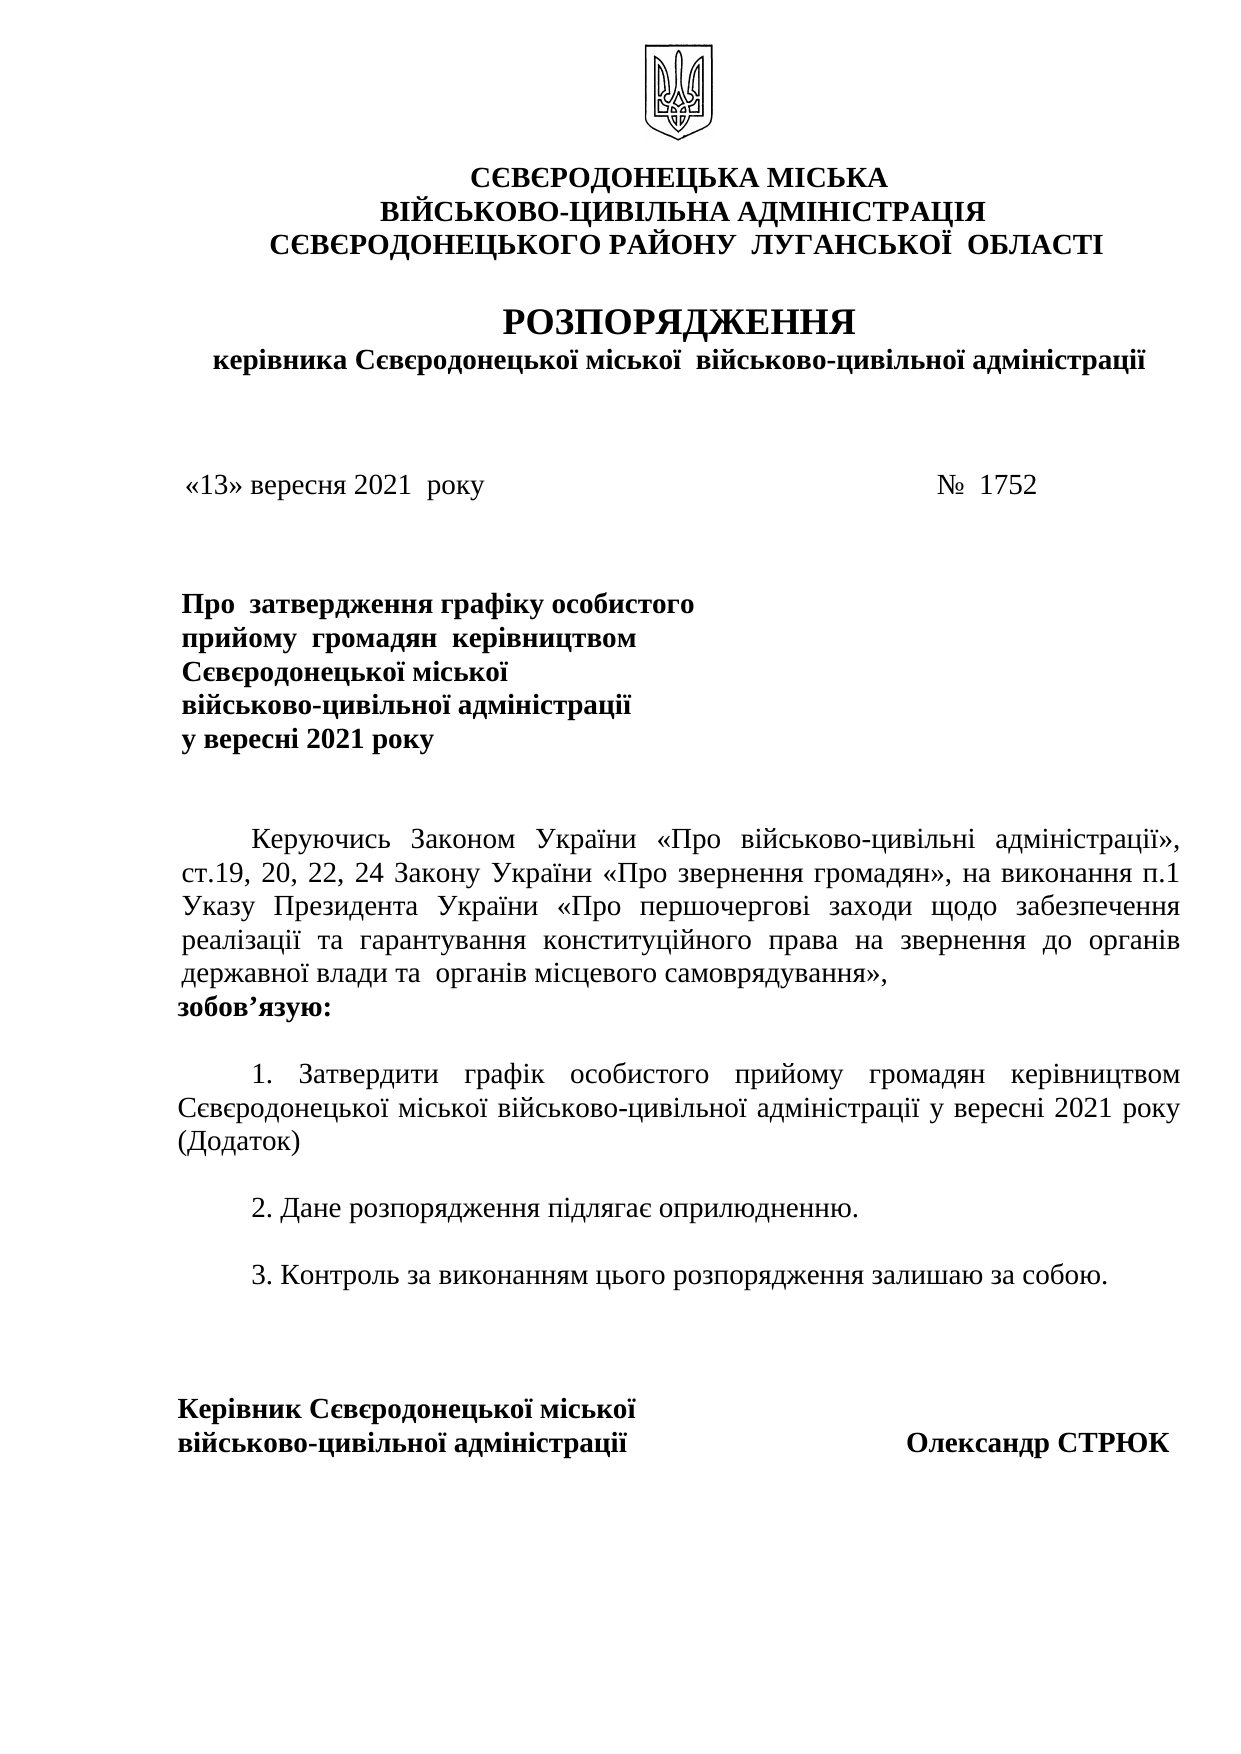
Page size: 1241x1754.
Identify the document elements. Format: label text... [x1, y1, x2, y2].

text Сєвєродонецької міської [181, 654, 1181, 687]
text ВІЙСЬКОВО-ЦИВІЛЬНА АДМІНІСТРАЦІЯ [177, 194, 1181, 227]
text прийому громадян керівництвом [181, 620, 1181, 654]
text Керівник Сєвєродонецької міської [177, 1392, 1181, 1425]
text Про затвердження графіку особистого [181, 587, 1181, 620]
text СЄВЄРОДОНЕЦЬКА МІСЬКА [177, 160, 1181, 194]
text військово-цивільної адміністрації [181, 687, 1181, 721]
text 3. Контроль за виконанням цього розпорядження залишаю за собою. [181, 1257, 1181, 1291]
title РОЗПОРЯДЖЕННЯ [177, 299, 1181, 342]
text 2. Дане розпорядження підлягає оприлюдненню. [181, 1190, 1181, 1224]
text зобовʼязую: [177, 989, 1181, 1023]
text керівника Сєвєродонецької міської військово-цивільної адміністрації [177, 342, 1181, 376]
text «13» вересня 2021 року № 1752 [177, 467, 1181, 500]
text Керуючись Законом України «Про військово-цивільні адміністрації», ст.19, 20, 22, 24 Закону України «Про звернення громадян», на виконання п.1 Указу Президента України «Про першочергові заходи щодо забезпечення реалізації та гарантування конституційного права на звернення до органів державної влади та органів місцевого самоврядування», [181, 821, 1181, 989]
text СЄВЄРОДОНЕЦЬКОГО РАЙОНУ ЛУГАНСЬКОЇ ОБЛАСТІ [177, 227, 1181, 261]
text у вересні 2021 року [181, 721, 1181, 754]
text військово-цивільної адміністрації Олександр СТРЮК [177, 1425, 1181, 1459]
text 1. Затвердити графік особистого прийому громадян керівництвом Сєвєродонецької міської військово-цивільної адміністрації у вересні 2021 року (Додаток) [177, 1056, 1181, 1157]
